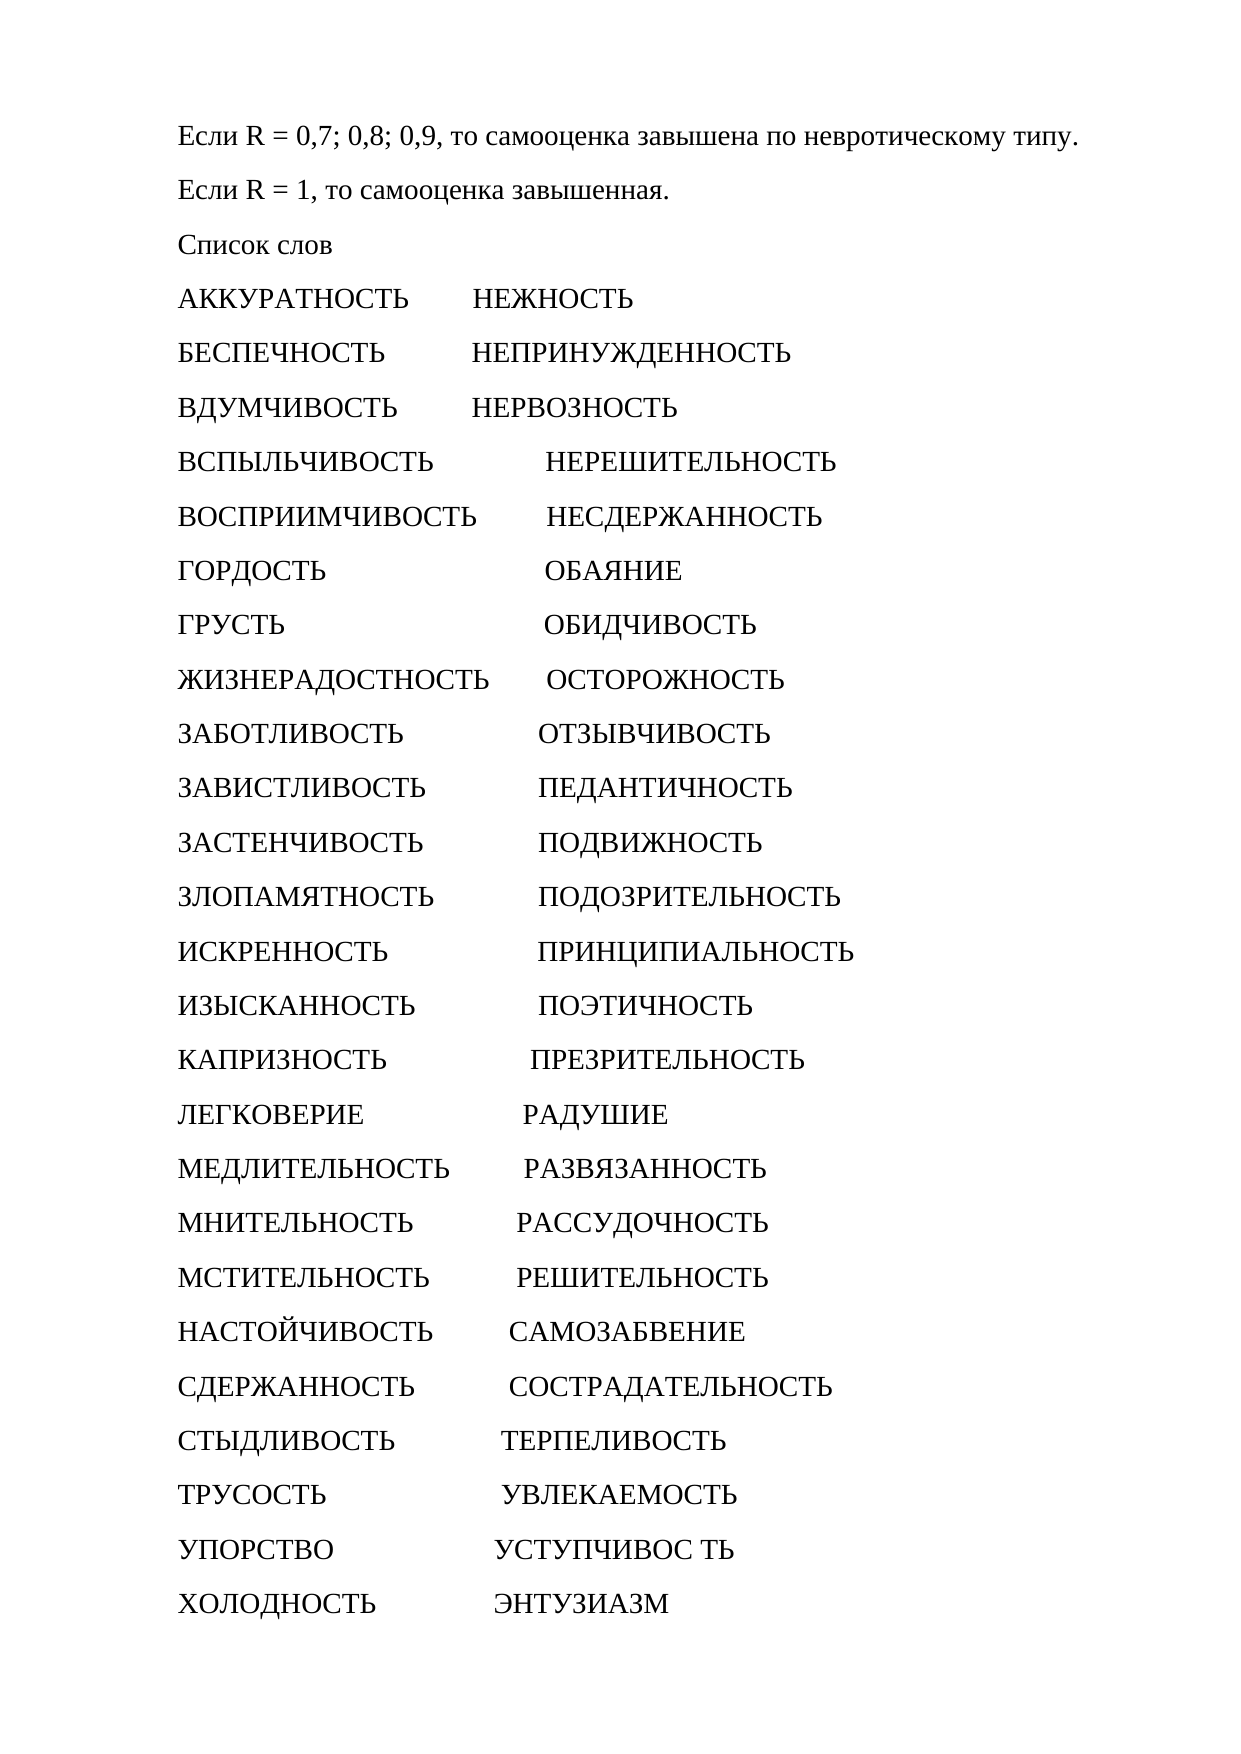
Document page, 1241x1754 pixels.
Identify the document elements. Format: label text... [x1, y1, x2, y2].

text ГРУСТЬ ОБИДЧИВОСТЬ [177, 607, 1152, 641]
text МНИТЕЛЬНОСТЬ РАССУДОЧНОСТЬ [177, 1206, 1152, 1239]
text ХОЛОДНОСТЬ ЭНТУЗИАЗМ [177, 1586, 1152, 1620]
text СДЕРЖАННОСТЬ СОСТРАДАТЕЛЬНОСТЬ [177, 1369, 1152, 1402]
text АККУРАТНОСТЬ НЕЖНОСТЬ [177, 281, 1152, 315]
text Список слов [177, 227, 1152, 260]
text ИСКРЕННОСТЬ ПРИНЦИПИАЛЬНОСТЬ [177, 934, 1152, 967]
text Если R = 0,7; 0,8; 0,9, то самооценка завышена по невротическому типу. [177, 118, 1152, 152]
text ЗЛОПАМЯТНОСТЬ ПОДОЗРИТЕЛЬНОСТЬ [177, 879, 1152, 913]
text ЖИЗНЕРАДОСТНОСТЬ ОСТОРОЖНОСТЬ [177, 662, 1152, 695]
text ЛЕГКОВЕРИЕ РАДУШИЕ [177, 1097, 1152, 1130]
text ЗАВИСТЛИВОСТЬ ПЕДАНТИЧНОСТЬ [177, 771, 1152, 804]
text МСТИТЕЛЬНОСТЬ РЕШИТЕЛЬНОСТЬ [177, 1260, 1152, 1293]
text СТЫДЛИВОСТЬ ТЕРПЕЛИВОСТЬ [177, 1423, 1152, 1457]
text ЗАБОТЛИВОСТЬ ОТЗЫВЧИВОСТЬ [177, 716, 1152, 750]
text УПОРСТВО УСТУПЧИВОС ТЬ [177, 1532, 1152, 1565]
text ВОСПРИИМЧИВОСТЬ НЕСДЕРЖАННОСТЬ [177, 499, 1152, 532]
text НАСТОЙЧИВОСТЬ САМОЗАБВЕНИЕ [177, 1314, 1152, 1348]
text МЕДЛИТЕЛЬНОСТЬ РАЗВЯЗАННОСТЬ [177, 1151, 1152, 1185]
text БЕСПЕЧНОСТЬ НЕПРИНУЖДЕННОСТЬ [177, 336, 1152, 369]
text ЗАСТЕНЧИВОСТЬ ПОДВИЖНОСТЬ [177, 825, 1152, 858]
text Если R = 1, то самооценка завышенная. [177, 172, 1152, 206]
text ИЗЫСКАННОСТЬ ПОЭТИЧНОСТЬ [177, 988, 1152, 1022]
text КАПРИЗНОСТЬ ПРЕЗРИТЕЛЬНОСТЬ [177, 1042, 1152, 1076]
text ГОРДОСТЬ ОБАЯНИЕ [177, 553, 1152, 587]
text ВДУМЧИВОСТЬ НЕРВОЗНОСТЬ [177, 390, 1152, 423]
text ТРУСОСТЬ УВЛЕКАЕМОСТЬ [177, 1477, 1152, 1511]
text ВСПЫЛЬЧИВОСТЬ НЕРЕШИТЕЛЬНОСТЬ [177, 444, 1152, 478]
